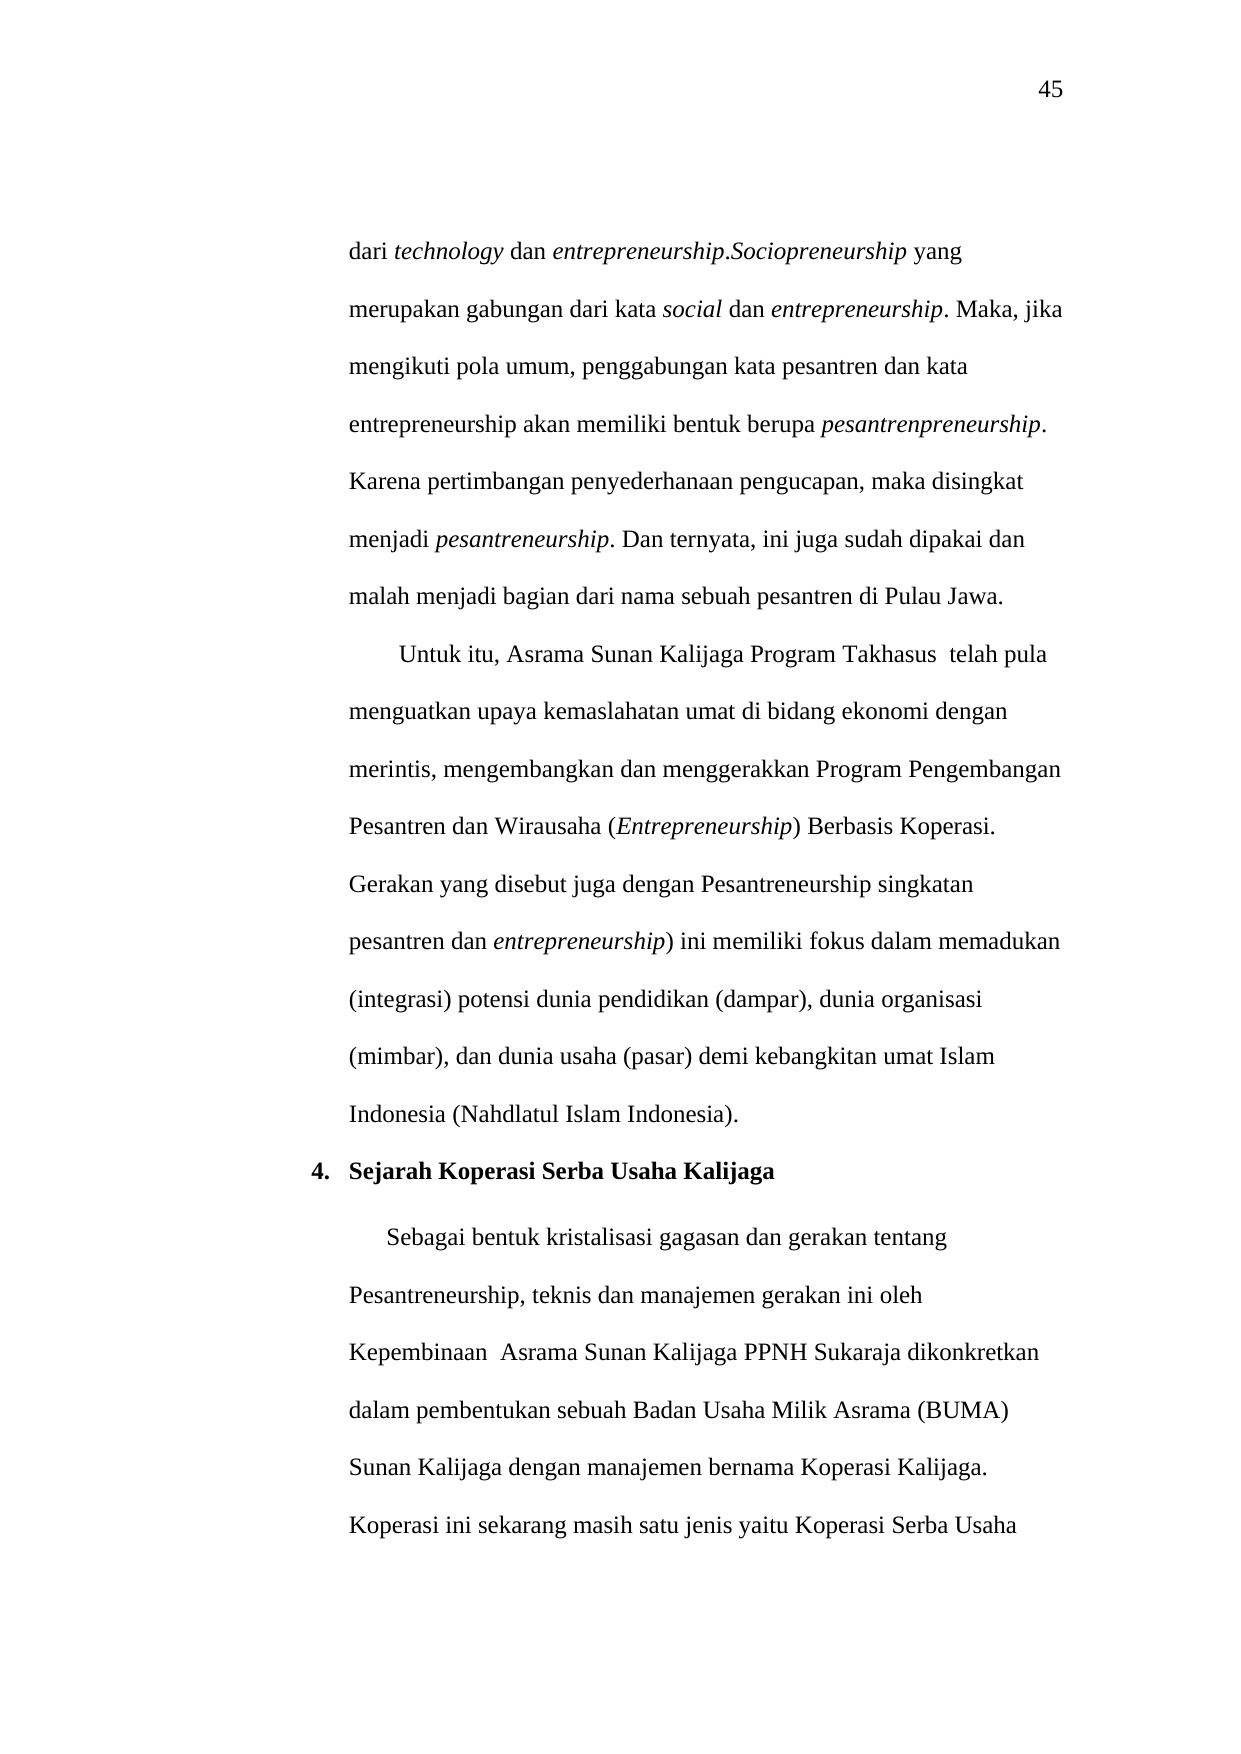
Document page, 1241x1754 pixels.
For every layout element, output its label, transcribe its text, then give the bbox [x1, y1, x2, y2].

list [349, 1222, 1063, 1538]
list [349, 236, 1063, 610]
list Untuk itu, Asrama Sunan Kalijaga Program Takhasus telah pula menguatkan upaya kemaslahatan umat di bidang ekonomi dengan merintis, mengembangkan dan menggerakkan Program Pengembangan Pesantren dan Wirausaha (Entrepreneurship) Berbasis Koperasi. Gerakan yang disebut juga dengan Pesantreneurship singkatan pesantren dan entrepreneurship) ini memiliki fokus dalam memadukan (integrasi) potensi dunia pendidikan (dampar), dunia organisasi (mimbar), dan dunia usaha (pasar) demi kebangkitan umat Islam Indonesia (Nahdlatul Islam Indonesia). [349, 639, 1063, 1127]
list Sejarah Koperasi Serba Usaha Kalijaga [311, 1156, 1063, 1185]
